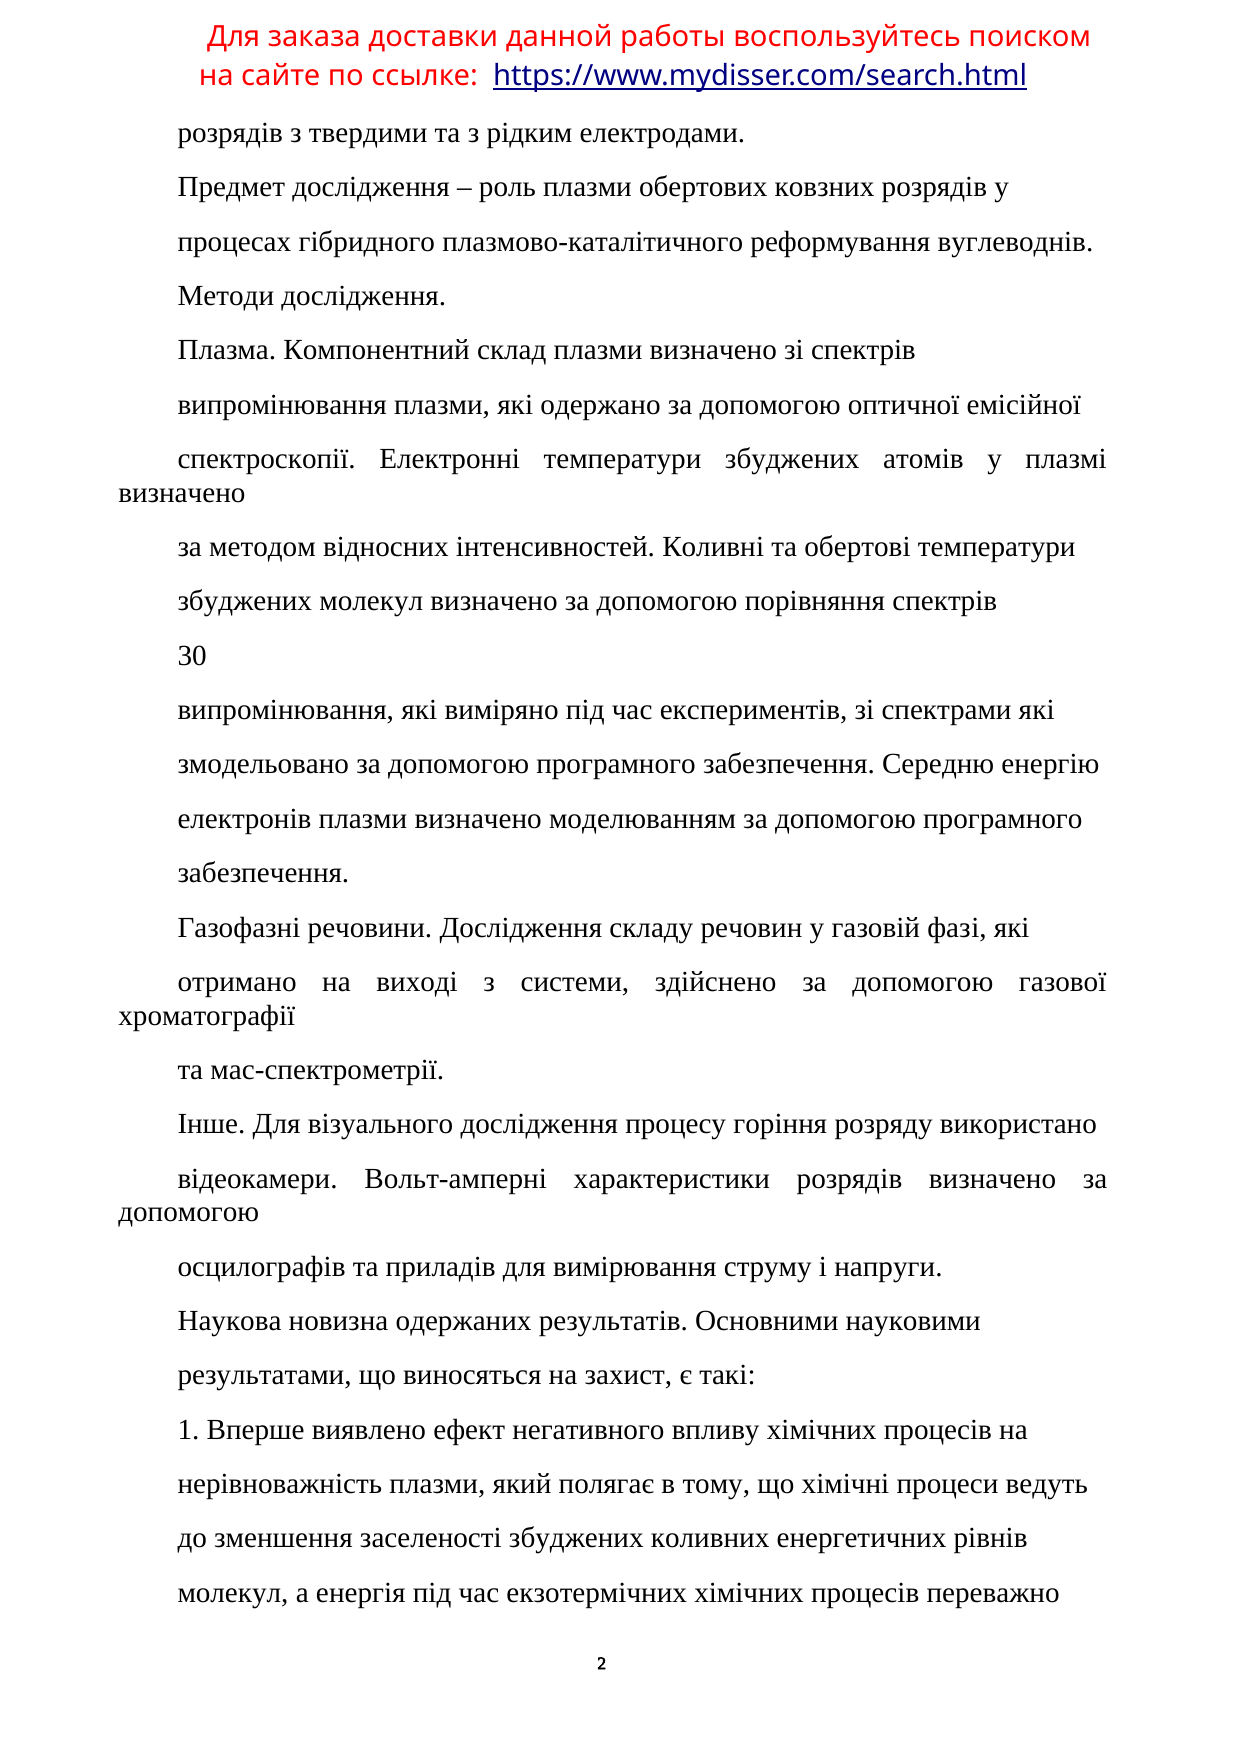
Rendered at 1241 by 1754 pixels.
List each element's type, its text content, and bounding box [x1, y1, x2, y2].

text Плазма. Компонентний склад плазми визначено зі спектрів [118, 332, 1107, 366]
text змодельовано за допомогою програмного забезпечення. Середню енергію [118, 747, 1107, 780]
text до зменшення заселеності збуджених коливних енергетичних рівнів [118, 1521, 1107, 1554]
text спектроскопії. Електронні температури збуджених атомів у плазмі визначено [118, 441, 1107, 508]
text нерівноважність плазми, який полягає в тому, що хімічні процеси ведуть [118, 1466, 1107, 1500]
text відеокамери. Вольт-ампернi характеристики розрядiв визначено за допомогою [118, 1161, 1107, 1228]
text Предмет дослідження – роль плазми обертових ковзних розрядів у [118, 169, 1107, 203]
text 1. Вперше виявлено ефект негативного впливу хімічних процесів на [118, 1412, 1107, 1445]
text збуджених молекул визначено за допомогою порівняння спектрів [118, 583, 1107, 617]
text електронів плазми визначено моделюванням за допомогою програмного [118, 801, 1107, 834]
text Газофазнi речовини. Дослідження складу речовин у газовій фазi, якi [118, 910, 1107, 943]
text 30 [118, 638, 1107, 671]
text Наукова новизна одержаних результатiв. Основними науковими [118, 1303, 1107, 1337]
text та мас-спектрометрії. [118, 1052, 1107, 1086]
text молекул, а енергія під час екзотермічних хімічних процесів переважно [118, 1575, 1107, 1608]
text Інше. Для візуального дослідження процесу горіння розряду використано [118, 1106, 1107, 1140]
text випромінювання плазми, якi одержано за допомогою оптичної емісійної [118, 387, 1107, 420]
text забезпечення. [118, 855, 1107, 889]
text процесах гібридного плазмово-каталітичного реформування вуглеводнів. [118, 224, 1107, 257]
text отримано на виході з системи, здійснено за допомогою газової хроматографії [118, 964, 1107, 1031]
text результатами, що виносяться на захист, є такi: [118, 1357, 1107, 1391]
text Методи дослідження. [118, 278, 1107, 312]
text за методом відносних інтенсивностей. Коливнi та обертовi температури [118, 529, 1107, 563]
text випромінювання, якi виміряно пiд час експериментів, зі спектрами якi [118, 692, 1107, 726]
text розрядiв з твердими та з рiдким електродами. [118, 115, 1107, 148]
text осцилографів та приладів для вимірювання струму і напруги. [118, 1249, 1107, 1282]
